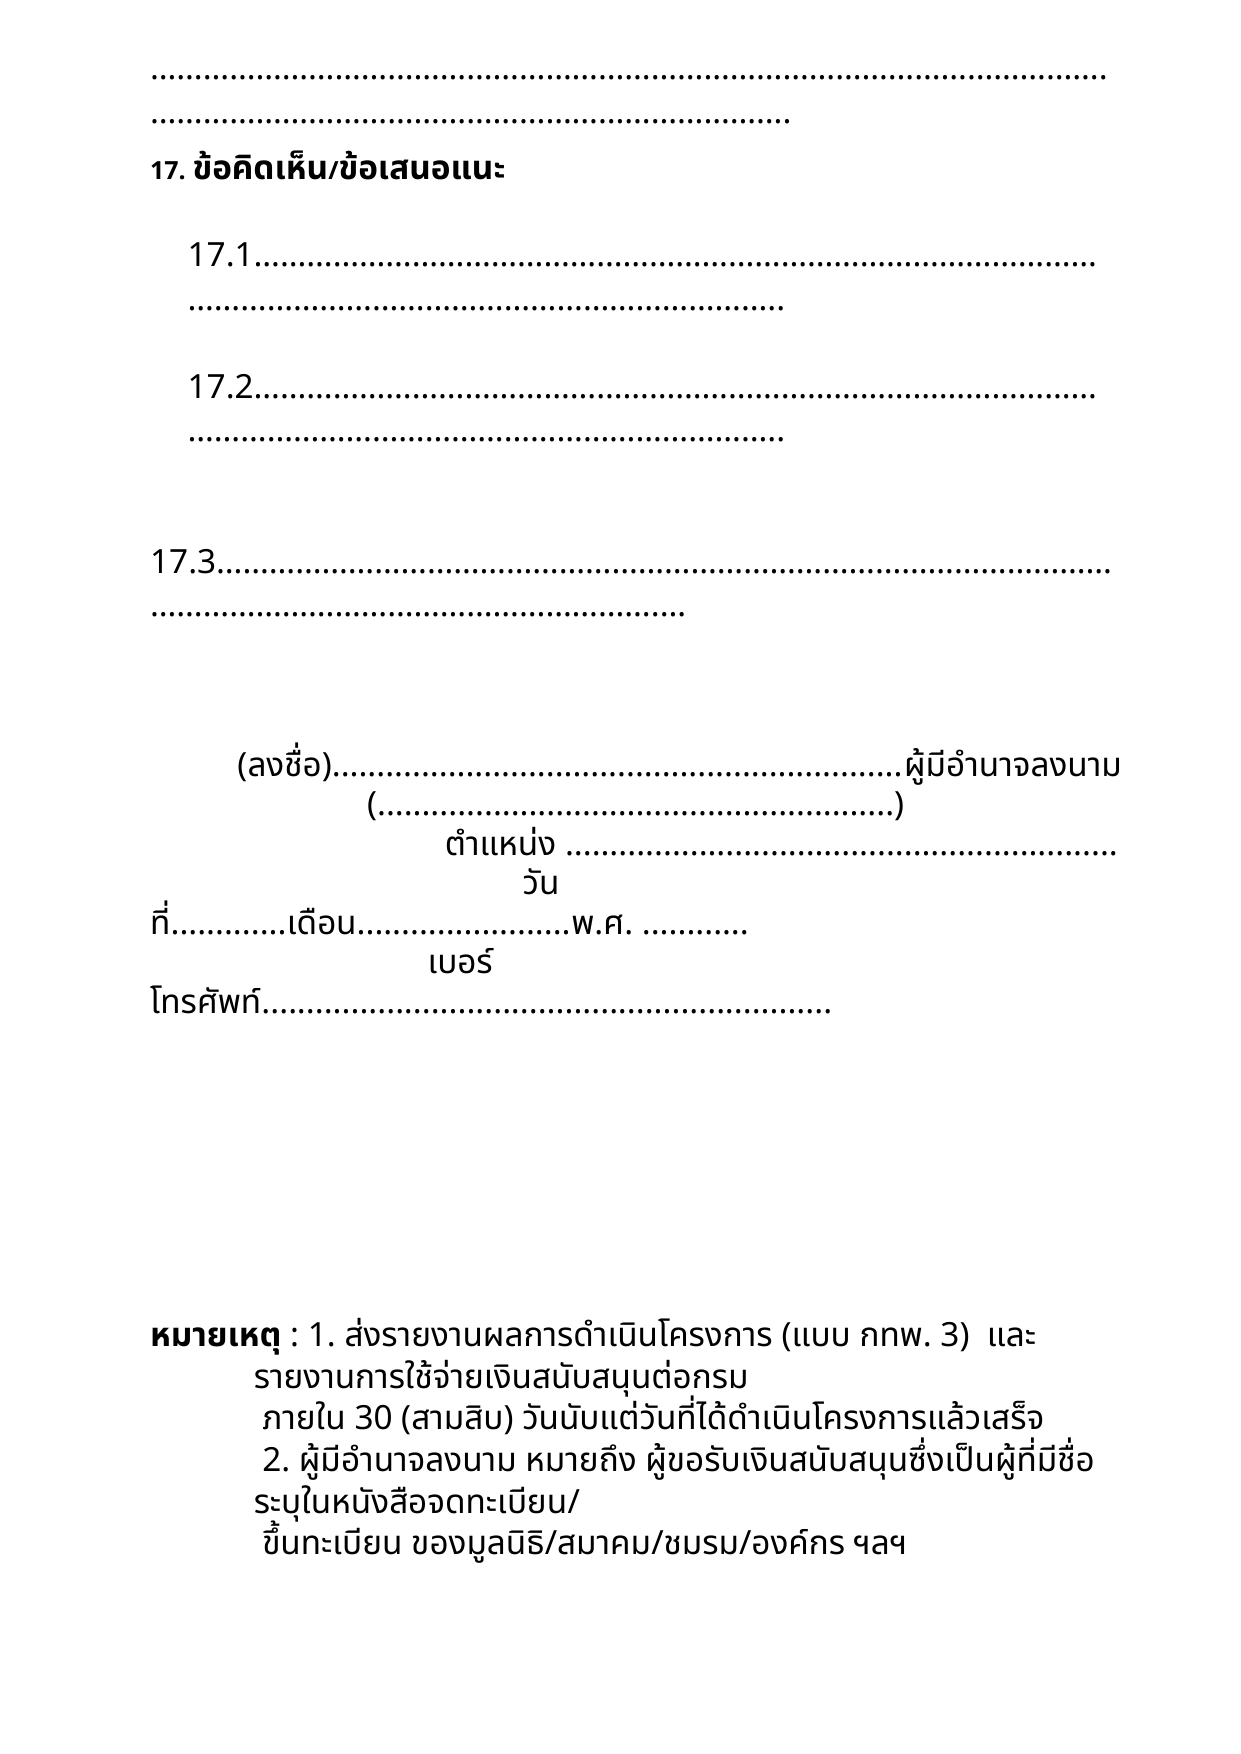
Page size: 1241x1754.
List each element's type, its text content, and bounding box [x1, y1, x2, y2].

list ตำแหน่ง .............................................................. [150, 823, 1122, 863]
list (..........................................................) [150, 784, 1122, 823]
list (ลงชื่อ)................................................................ผู้มีอำนาจลงนาม [150, 744, 1122, 784]
list เบอร์โทรศัพท์................................................................ [150, 942, 1122, 1021]
list วันที่.............เดือน........................พ.ศ. ............ [150, 863, 1122, 942]
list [150, 44, 1122, 132]
list 17.2……………………………………………………………………………………………………………………………………………….. [187, 319, 1122, 451]
text หมายเหตุ : 1. ส่งรายงานผลการดำเนินโครงการ (แบบ กทพ. 3) และรายงานการใช้จ่ายเงินสนับสนุนต่อกรม ภายใน 30 (สามสิบ) วันนับแต่วันที่ได้ดำเนินโครงการแล้วเสร็จ 2. ผู้มีอำนาจลงนาม หมายถึง ผู้ขอรับเงินสนับสนุนซึ่งเป็นผู้ที่มีชื่อระบุในหนังสือจดทะเบียน/ ขึ้นทะเบียน ของมูลนิธิ/สมาคม/ชมรม/องค์กร ฯลฯ [150, 1313, 1122, 1563]
list 17.1……………………………………………………………………………………………………………………………………………….. [187, 188, 1122, 319]
list 17.3…………………………………………………………………………………………………………………………………………….… [150, 451, 1122, 626]
list 17. ข้อคิดเห็น/ข้อเสนอแนะ [150, 144, 1122, 188]
